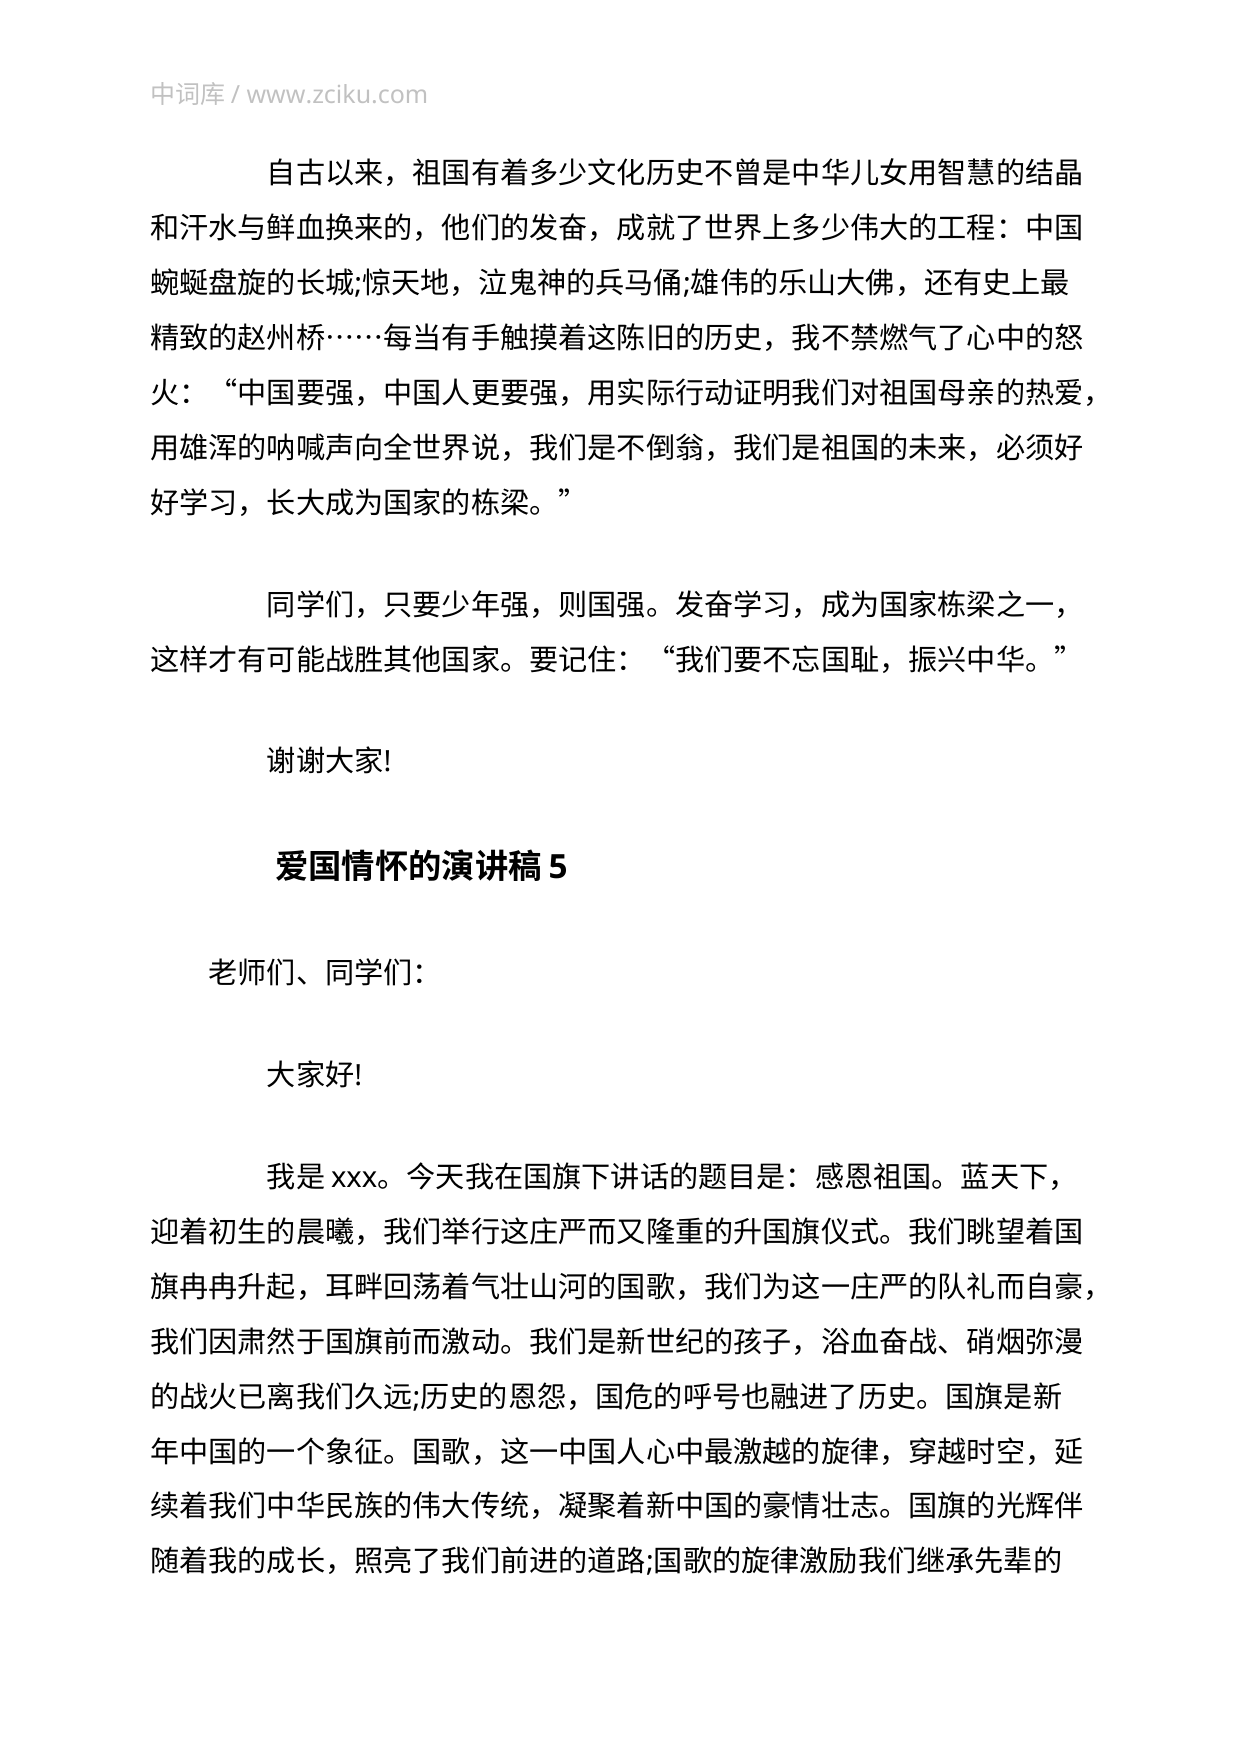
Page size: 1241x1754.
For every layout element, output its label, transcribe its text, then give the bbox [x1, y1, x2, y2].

text 自古以来，祖国有着多少文化历史不曾是中华儿女用智慧的结晶和汗水与鲜血换来的，他们的发奋，成就了世界上多少伟大的工程：中国蜿蜒盘旋的长城;惊天地，泣鬼神的兵马俑;雄伟的乐山大佛，还有史上最精致的赵州桥……每当有手触摸着这陈旧的历史，我不禁燃气了心中的怒火：“中国要强，中国人更要强，用实际行动证明我们对祖国母亲的热爱，用雄浑的呐喊声向全世界说，我们是不倒翁，我们是祖国的未来，必须好好学习，长大成为国家的栋梁。” [150, 150, 1090, 522]
text 老师们、同学们： [150, 950, 1090, 992]
text 同学们，只要少年强，则国强。发奋学习，成为国家栋梁之一，这样才有可能战胜其他国家。要记住：“我们要不忘国耻，振兴中华。” [150, 581, 1090, 678]
text 大家好! [150, 1051, 1090, 1094]
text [150, 1153, 1090, 1580]
text 谢谢大家! [150, 738, 1090, 780]
text 爱国情怀的演讲稿5 [150, 840, 1090, 888]
